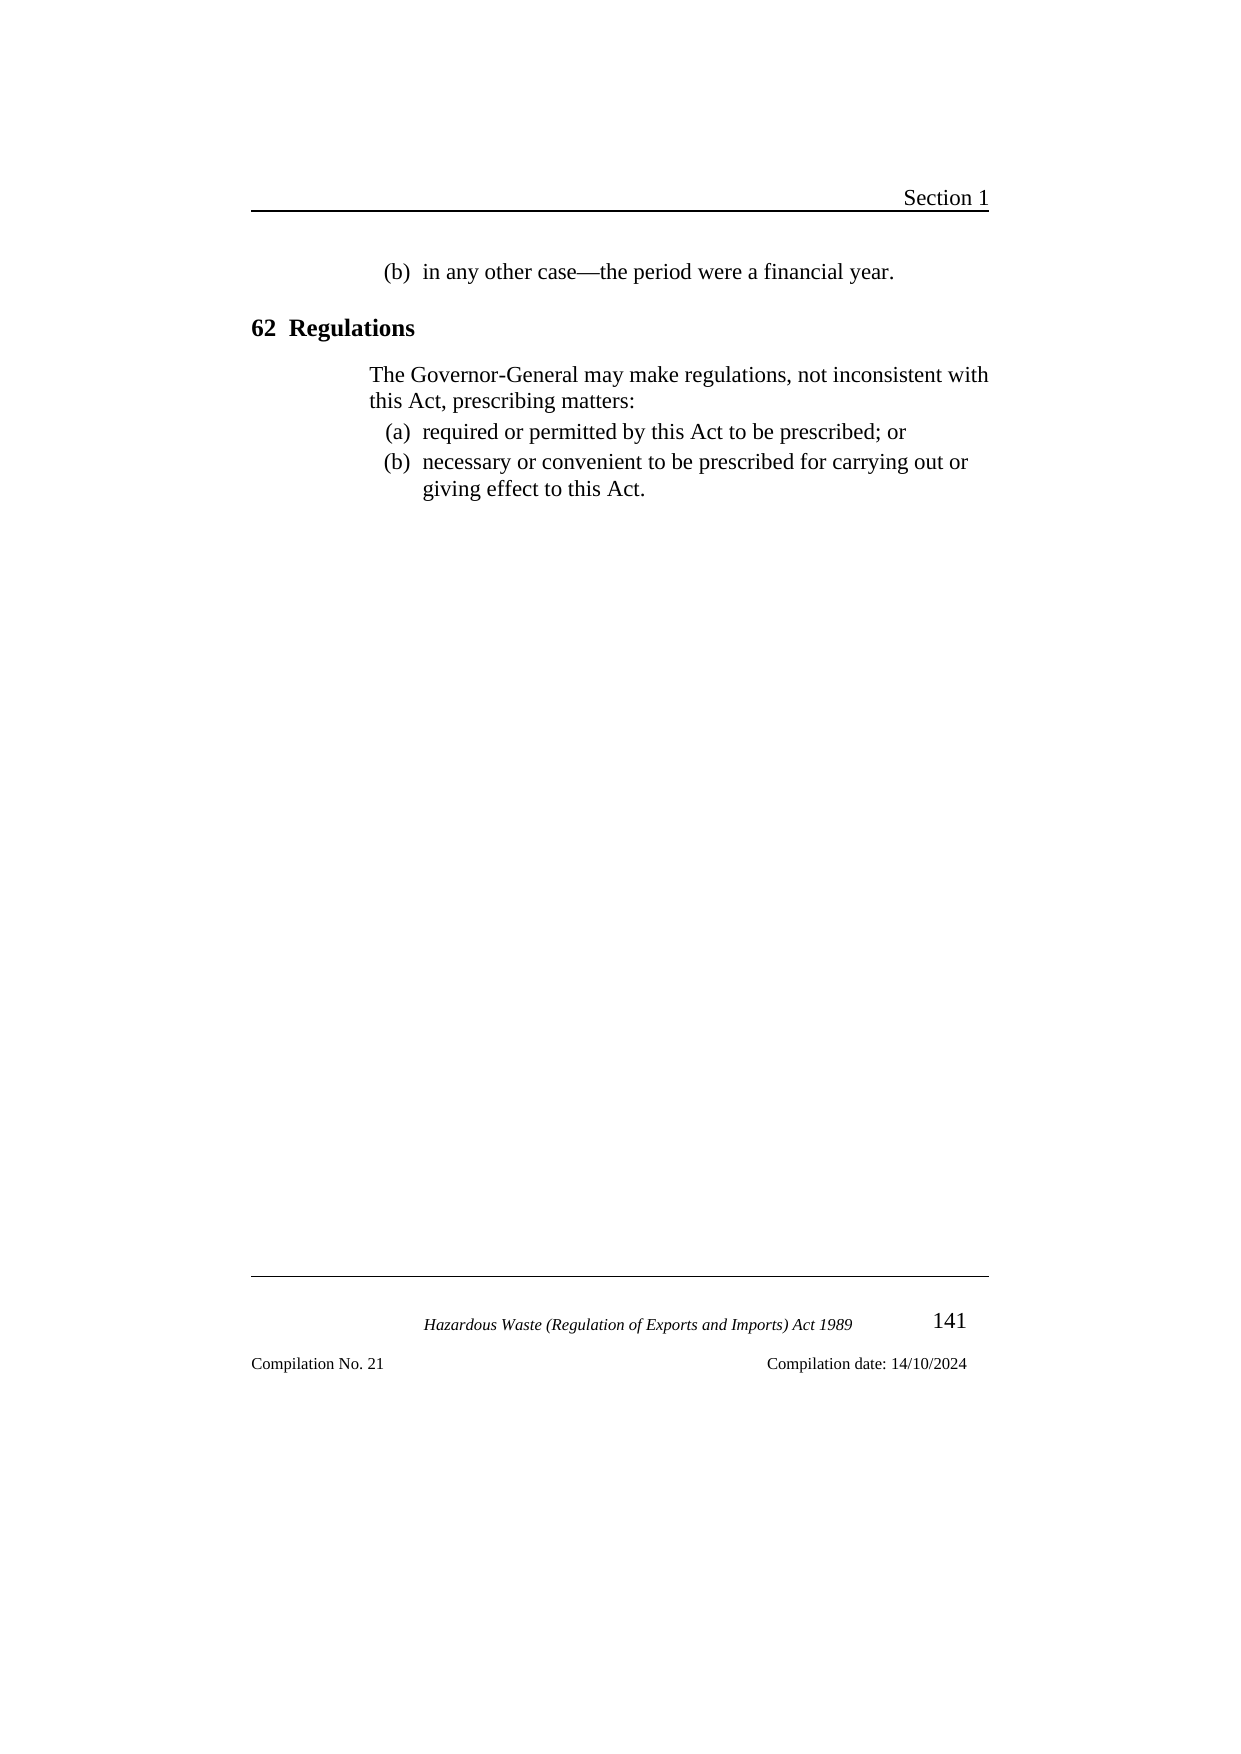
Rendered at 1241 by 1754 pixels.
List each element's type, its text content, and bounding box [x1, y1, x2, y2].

text (b) necessary or convenient to be prescribed for carrying out or giving effect to this Act. [251, 448, 989, 501]
text 62 Regulations [251, 313, 989, 342]
text (b) in any other case—the period were a financial year. [251, 258, 989, 284]
text The Governor-General may make regulations, not inconsistent with this Act, prescribing matters: [251, 361, 989, 413]
text (a) required or permitted by this Act to be prescribed; or [251, 418, 989, 444]
